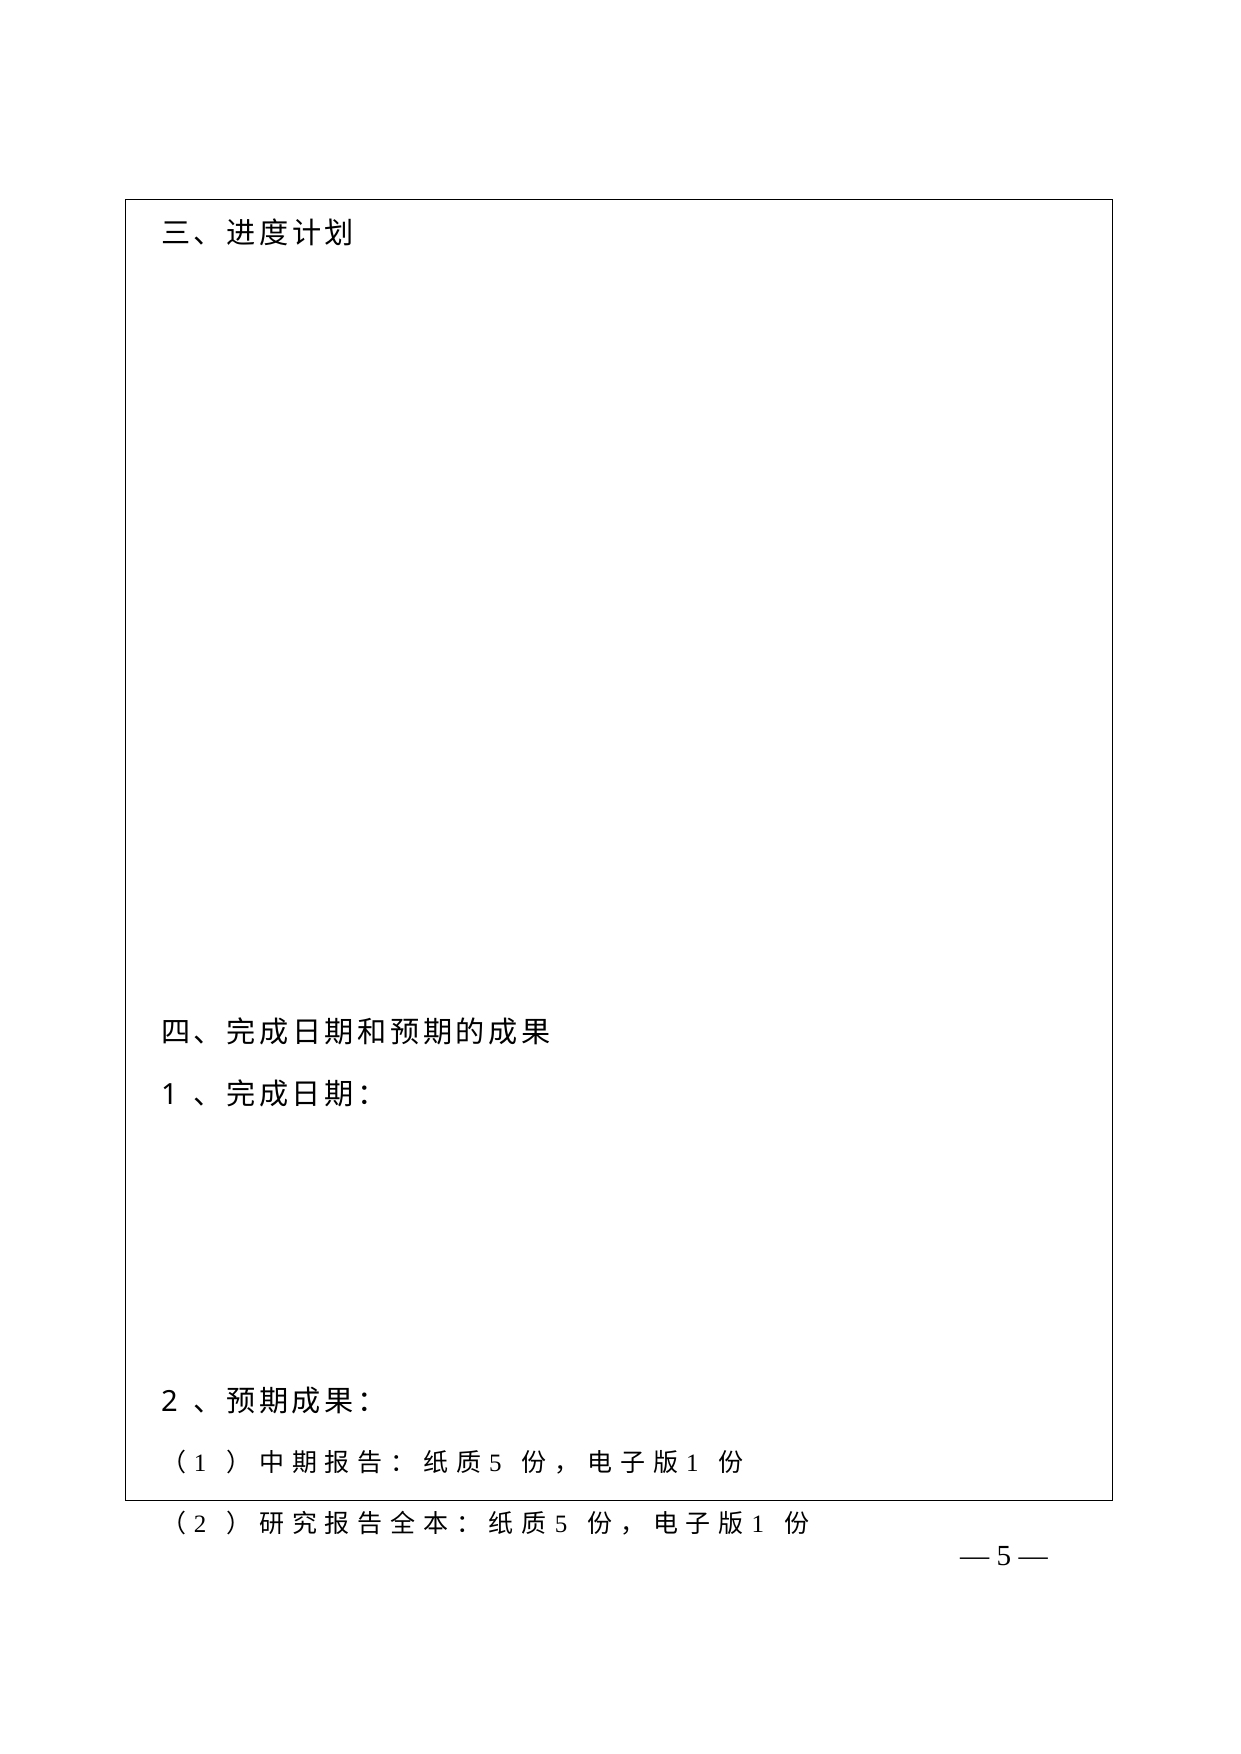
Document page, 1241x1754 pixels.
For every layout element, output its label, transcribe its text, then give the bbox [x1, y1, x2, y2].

table_cell 三、进度计划 四、完成日期和预期的成果 1、完成日期： 2、预期成果： （1）中期报告：纸质5份，电子版1份 （2）研究报告全本：纸质5份，电子版1份 （3）研究报告简写本：纸质5份，电子版1份 [126, 200, 1112, 1500]
